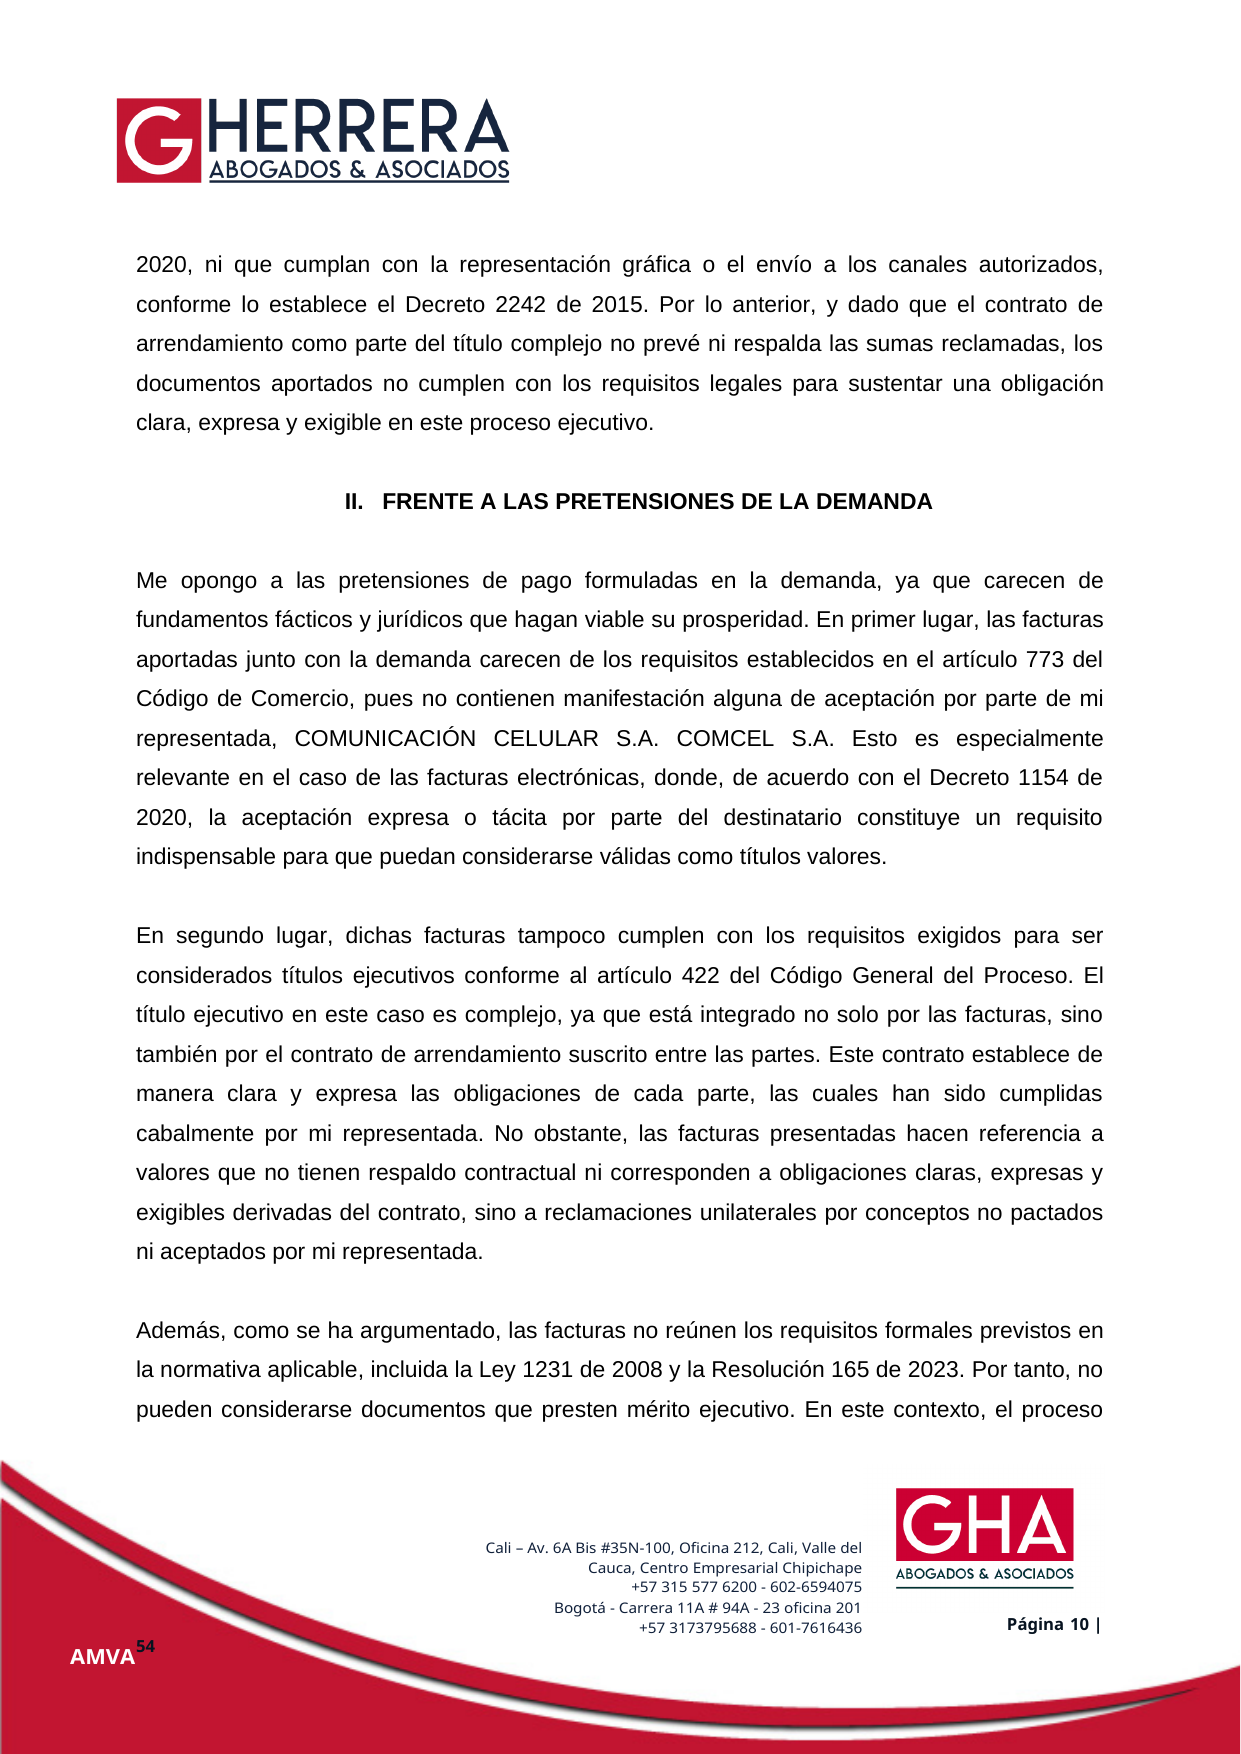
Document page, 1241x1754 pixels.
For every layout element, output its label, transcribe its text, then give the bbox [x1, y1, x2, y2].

picture [96, 75, 529, 206]
list FRENTE A LAS PRETENSIONES DE LA DEMANDA [173, 488, 1104, 514]
picture [0, 1447, 1241, 1754]
text Me opongo a las pretensiones de pago formuladas en la demanda, ya que carecen de fundamentos fácticos y jurídicos que hagan viable su prosperidad. En primer lugar, las facturas aportadas junto con la demanda carecen de los requisitos establecidos en el artículo 773 del Código de Comercio, pues no contienen manifestación alguna de aceptación por parte de mi representada, COMUNICACIÓN CELULAR S.A. COMCEL S.A. Esto es especialmente relevante en el caso de las facturas electrónicas, donde, de acuerdo con el Decreto 1154 de 2020, la aceptación expresa o tácita por parte del destinatario constituye un requisito indispensable para que puedan considerarse válidas como títulos valores. [136, 567, 1104, 869]
text En segundo lugar, dichas facturas tampoco cumplen con los requisitos exigidos para ser considerados títulos ejecutivos conforme al artículo 422 del Código General del Proceso. El título ejecutivo en este caso es complejo, ya que está integrado no solo por las facturas, sino también por el contrato de arrendamiento suscrito entre las partes. Este contrato establece de manera clara y expresa las obligaciones de cada parte, las cuales han sido cumplidas cabalmente por mi representada. No obstante, las facturas presentadas hacen referencia a valores que no tienen respaldo contractual ni corresponden a obligaciones claras, expresas y exigibles derivadas del contrato, sino a reclamaciones unilaterales por conceptos no pactados ni aceptados por mi representada. [136, 922, 1104, 1264]
